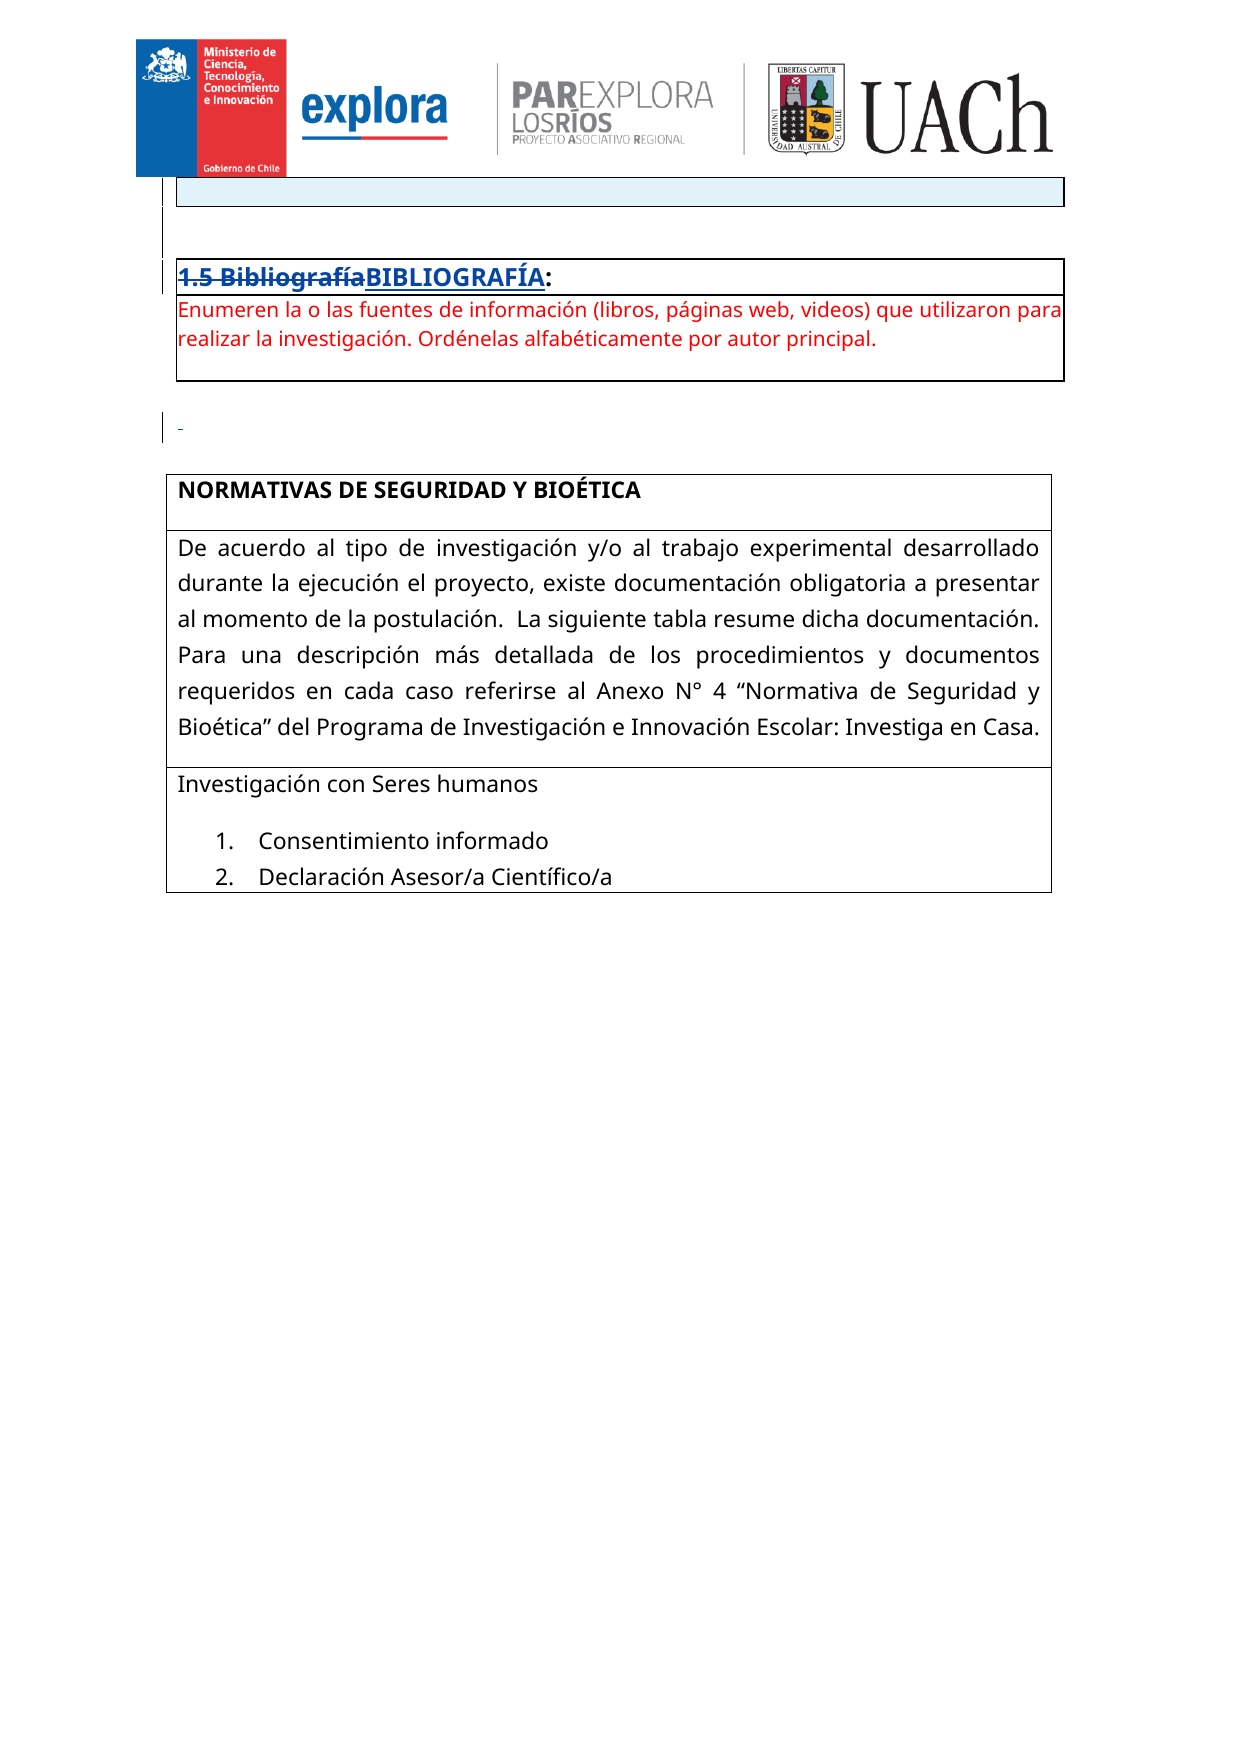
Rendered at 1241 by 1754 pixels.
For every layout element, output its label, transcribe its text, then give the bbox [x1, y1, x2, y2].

table_cell Investigación con Seres humanos Consentimiento informado Declaración Asesor/a Científico/a [167, 768, 1051, 892]
table_cell De acuerdo al tipo de investigación y/o al trabajo experimental desarrollado durante la ejecución el proyecto, existe documentación obligatoria a presentar al momento de la postulación. La siguiente tabla resume dicha documentación. Para una descripción más detallada de los procedimientos y documentos requeridos en cada caso referirse al Anexo N° 4 “Normativa de Seguridad y Bioética” del Programa de Investigación e Innovación Escolar: Investiga en Casa. [167, 531, 1051, 767]
table_header NORMATIVAS DE SEGURIDAD Y BIOÉTICA [167, 475, 1051, 530]
table_cell Enumeren la o las fuentes de información (libros, páginas web, videos) que utilizaron para realizar la investigación. Ordénelas alfabéticamente por autor principal. [177, 296, 1063, 380]
table_header : [177, 260, 1063, 294]
picture [136, 39, 1080, 177]
